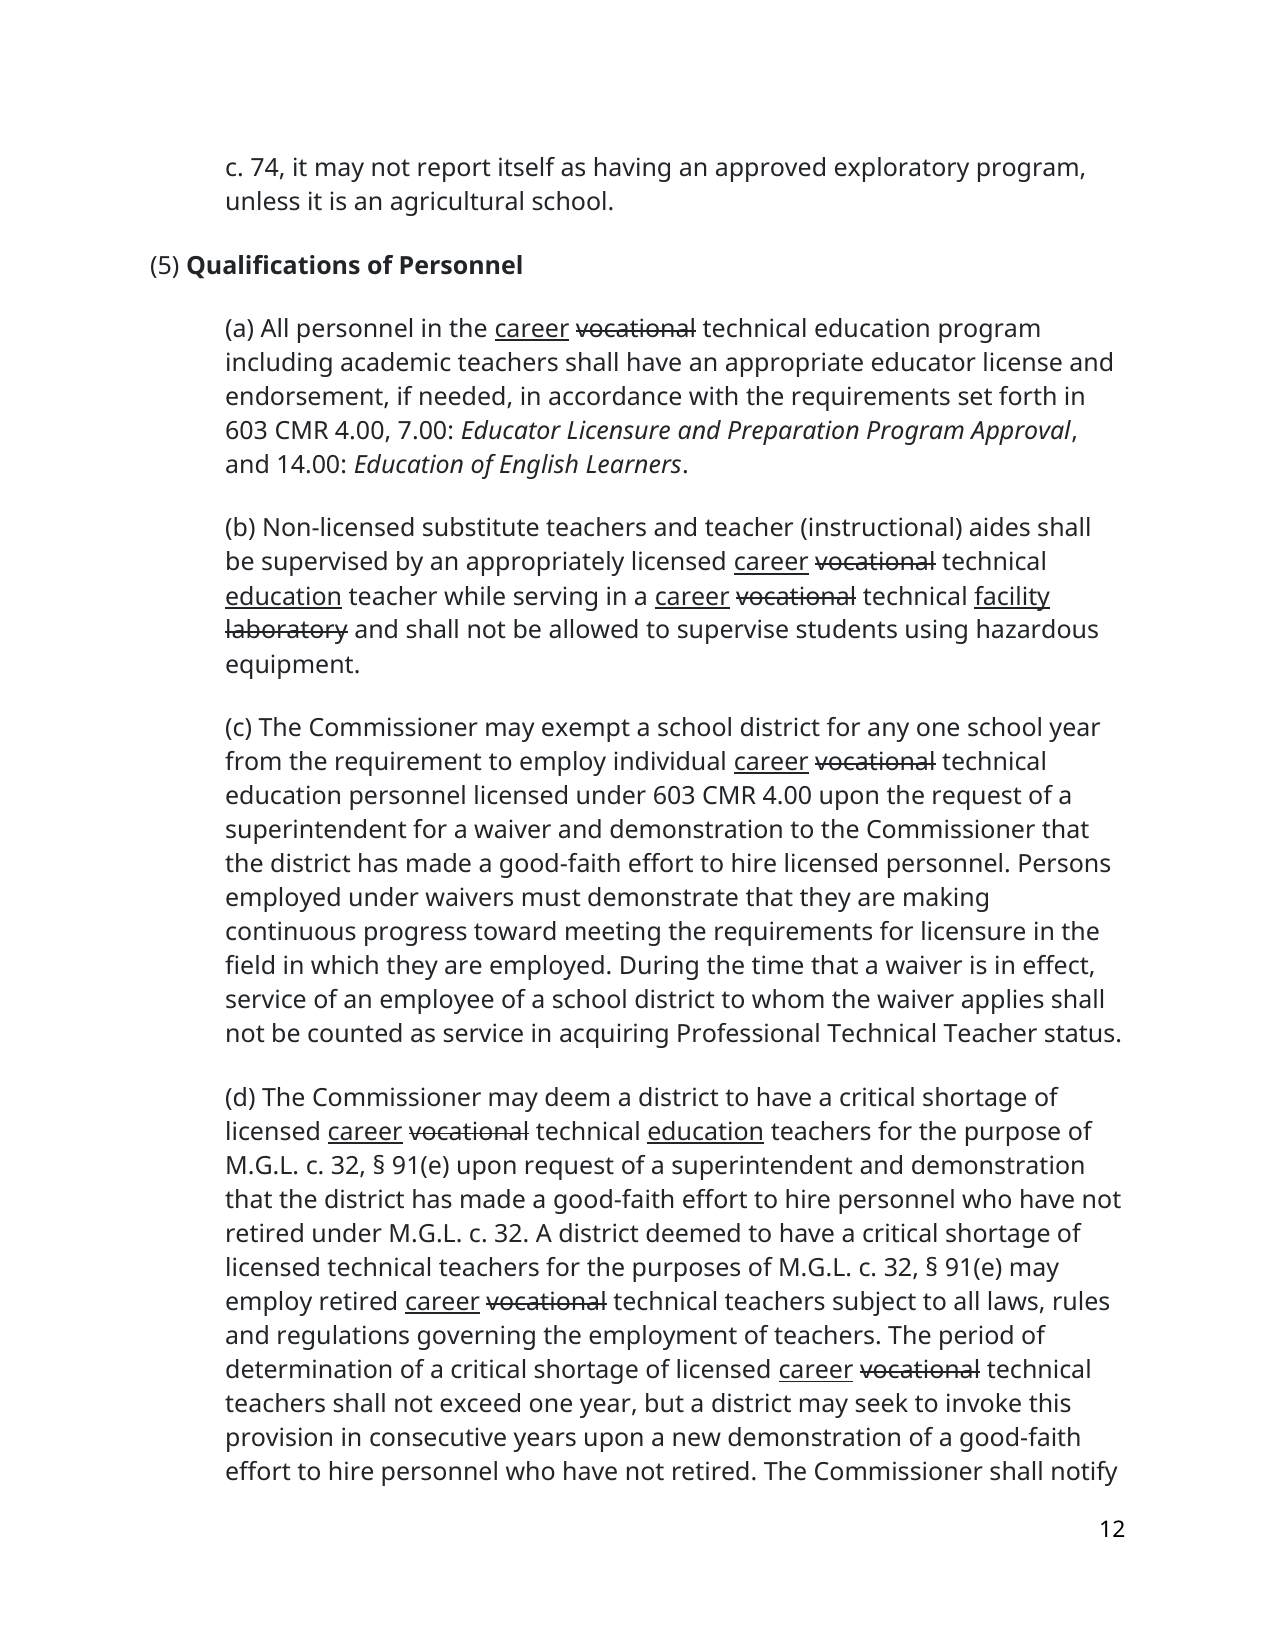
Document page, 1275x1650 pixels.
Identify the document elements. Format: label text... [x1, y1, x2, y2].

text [225, 150, 1125, 218]
text (5) Qualifications of Personnel [150, 247, 1125, 281]
text (b) Non-licensed substitute teachers and teacher (instructional) aides shall be supervised by an appropriately licensed career vocational technical education teacher while serving in a career vocational technical facility laboratory and shall not be allowed to supervise students using hazardous equipment. [225, 510, 1125, 680]
text (a) All personnel in the career vocational technical education program including academic teachers shall have an appropriate educator license and endorsement, if needed, in accordance with the requirements set forth in 603 CMR 4.00, 7.00: Educator Licensure and Preparation Program Approval, and 14.00: Education of English Learners. [225, 311, 1125, 481]
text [225, 1079, 1125, 1488]
text (c) The Commissioner may exempt a school district for any one school year from the requirement to employ individual career vocational technical education personnel licensed under 603 CMR 4.00 upon the request of a superintendent for a waiver and demonstration to the Commissioner that the district has made a good-faith effort to hire licensed personnel. Persons employed under waivers must demonstrate that they are making continuous progress toward meeting the requirements for licensure in the field in which they are employed. During the time that a waiver is in effect, service of an employee of a school district to whom the waiver applies shall not be counted as service in acquiring Professional Technical Teacher status. [225, 709, 1125, 1050]
